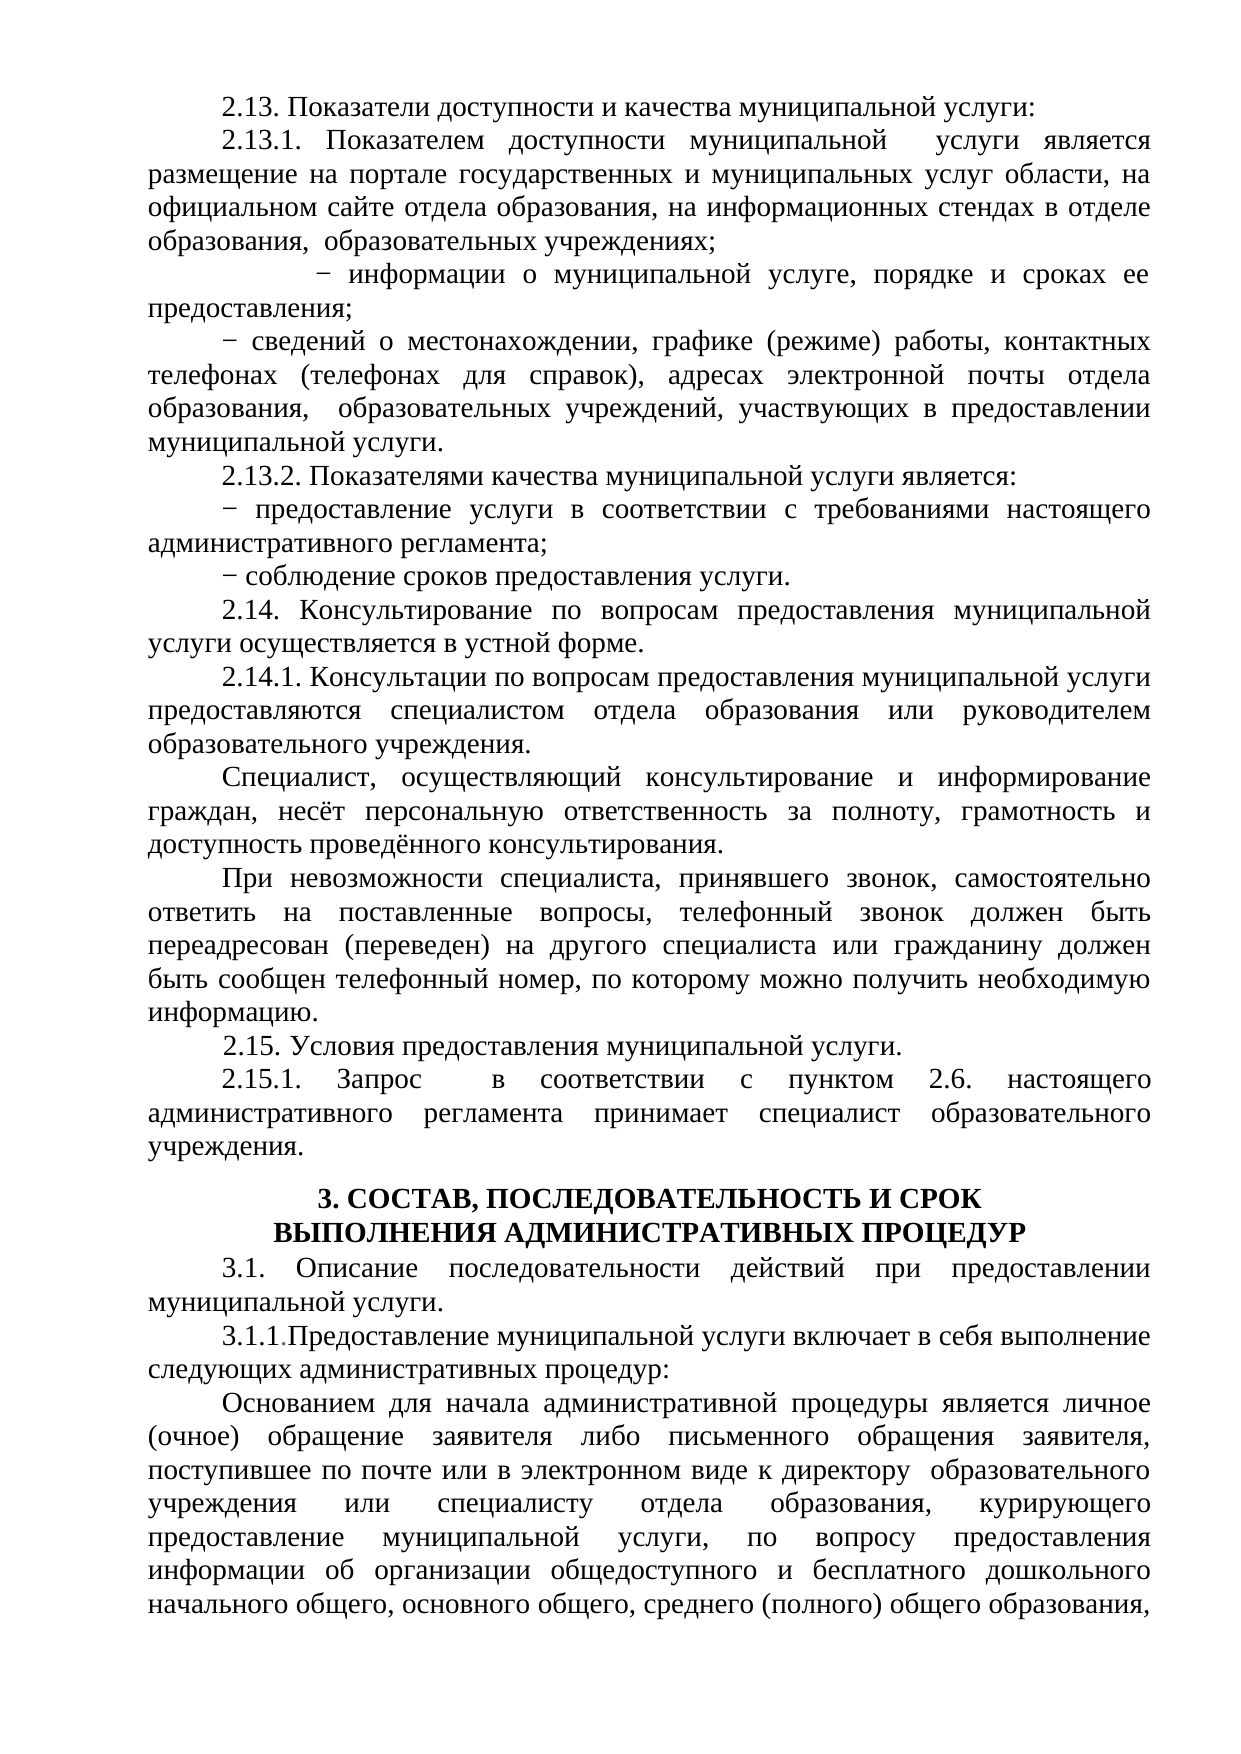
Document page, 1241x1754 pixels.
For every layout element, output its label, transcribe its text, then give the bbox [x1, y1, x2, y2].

text 2.15.1. Запрос в соответствии с пунктом 2.6. настоящего административного регламента принимает специалист образовательного учреждения. [148, 1061, 1152, 1162]
subtitle 3.1.1.Предоставление муниципальной услуги включает в себя выполнение следующих административных процедур: [148, 1318, 1152, 1385]
text 2.13. Показатели доступности и качества муниципальной услуги: [148, 89, 1152, 122]
text При невозможности специалиста, принявшего звонок, самостоятельно ответить на поставленные вопросы, телефонный звонок должен быть переадресован (переведен) на другого специалиста или гражданину должен быть сообщен телефонный номер, по которому можно получить необходимую информацию. [148, 860, 1152, 1028]
text 2.14. Консультирование по вопросам предоставления муниципальной услуги осуществляется в устной форме. [148, 592, 1152, 659]
text 2.13.2. Показателями качества муниципальной услуги является: [148, 458, 1152, 491]
text − информации о муниципальной услуге, порядке и сроках ее предоставления; [148, 256, 1152, 323]
text − предоставление услуги в соответствии с требованиями настоящего административного регламента; [148, 491, 1152, 558]
text − сведений о местонахождении, графике (режиме) работы, контактных телефонах (телефонах для справок), адресах электронной почты отдела образования, образовательных учреждений, участвующих в предоставлении муниципальной услуги. [148, 323, 1152, 458]
text 2.13.1. Показателем доступности муниципальной услуги является размещение на портале государственных и муниципальных услуг области, на официальном сайте отдела образования, на информационных стендах в отделе образования, образовательных учреждениях; [148, 122, 1152, 256]
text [148, 1385, 1152, 1619]
text Специалист, осуществляющий консультирование и информирование граждан, несёт персональную ответственность за полноту, грамотность и доступность проведённого консультирования. [148, 759, 1152, 860]
text − соблюдение сроков предоставления услуги. [148, 558, 1152, 592]
text 3. СОСТАВ, ПОСЛЕДОВАТЕЛЬНОСТЬ И СРОК [148, 1181, 1152, 1215]
subtitle 3.1. Описание последовательности действий при предоставлении муниципальной услуги. [148, 1251, 1152, 1318]
text ВЫПОЛНЕНИЯ АДМИНИСТРАТИВНЫХ ПРОЦЕДУР [148, 1215, 1152, 1248]
text 2.14.1. Консультации по вопросам предоставления муниципальной услуги предоставляются специалистом отдела образования или руководителем образовательного учреждения. [148, 659, 1152, 759]
text 2.15. Условия предоставления муниципальной услуги. [148, 1028, 1152, 1061]
